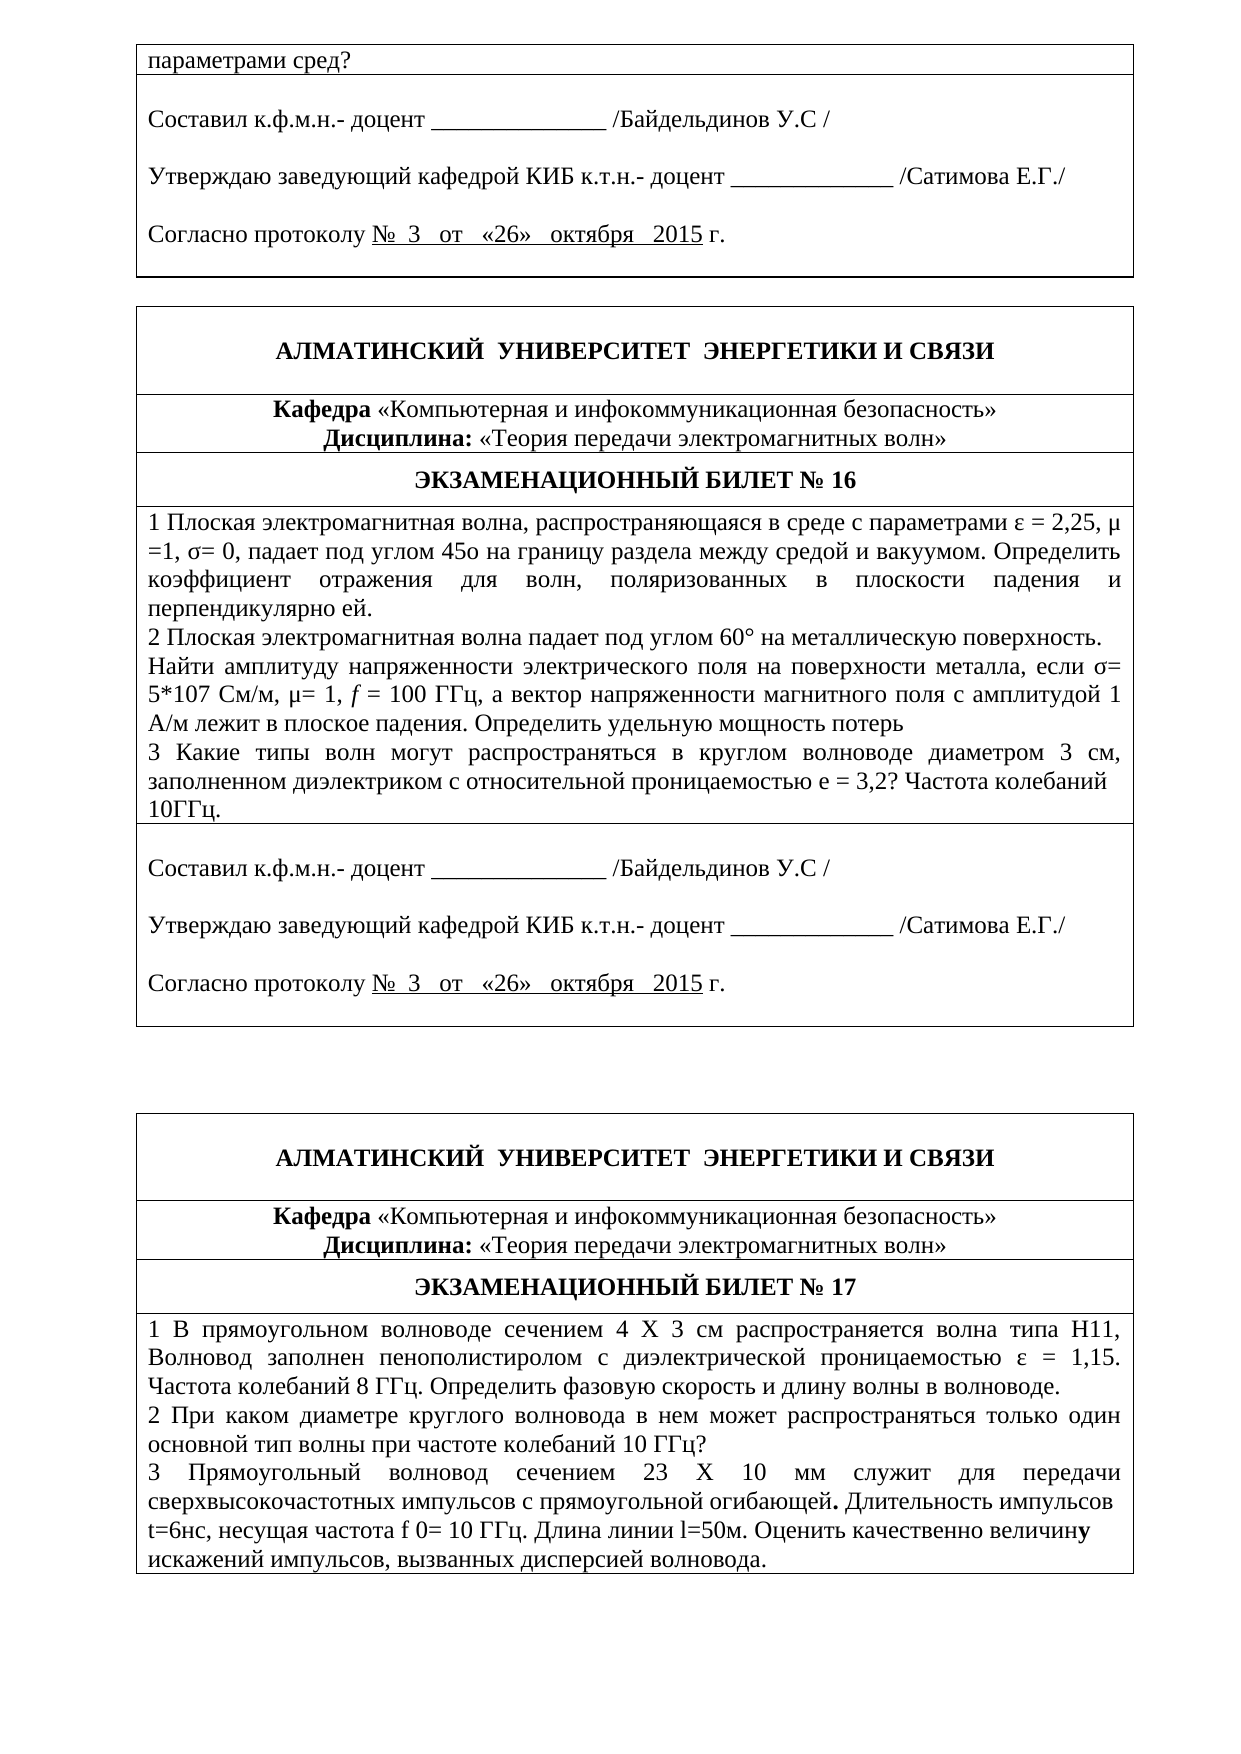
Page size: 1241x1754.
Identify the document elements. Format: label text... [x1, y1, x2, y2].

table_header АЛМАТИНСКИЙ УНИВЕРСИТЕТ ЭНЕРГЕТИКИ И СВЯЗИ [137, 307, 1133, 393]
table_cell Составил к.ф.м.н.- доцент ______________ /Байдельдинов У.С / Утверждаю заведующий кафедрой КИБ к.т.н.- доцент _____________ /Сатимова Е.Г./ Согласно протоколу № 3 от «26» октября 2015 г. [137, 824, 1133, 1026]
table_cell 1 Плоская электромагнитная волна, распространяющаяся в среде с параметрами ε = 2,25, μ =1, σ= 0, падает под углом 45о на границу раздела между средой и вакуумом. Определить коэффициент отражения для волн, поляризованных в плоскости падения и перпендикулярно ей. 2 Плоская электромагнитная волна падает под углом 60° на металлическую поверхность. Найти амплитуду напряженности электрического поля на поверхности металла, если σ= 5*107 См/м, μ= 1, f = 100 ГГц, а вектор напряженности магнитного поля с амплитудой 1 А/м лежит в плоское падения. Определить удельную мощность потерь 3 Какие типы волн могут распространяться в круглом волноводе диаметром 3 см, заполненном диэлектриком с относительной проницаемостью e = 3,2? Частота колебаний 10ГГц. [137, 507, 1133, 823]
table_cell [137, 45, 1133, 74]
table_cell Кафедра «Компьютерная и инфокоммуникационная безопасность» Дисциплина: «Теория передачи электромагнитных волн» [137, 1201, 1133, 1259]
table_header АЛМАТИНСКИЙ УНИВЕРСИТЕТ ЭНЕРГЕТИКИ И СВЯЗИ [137, 1114, 1133, 1200]
table_cell Кафедра «Компьютерная и инфокоммуникационная безопасность» Дисциплина: «Теория передачи электромагнитных волн» [137, 395, 1133, 452]
table_cell 1 В прямоугольном волноводе сечением 4 X 3 см распространяется волна типа Н11, Волновод заполнен пенополистиролом с диэлектрической проницаемостью ε = 1,15. Частота колебаний 8 ГГц. Определить фазовую скорость и длину волны в волноводе. 2 При каком диаметре круглого волновода в нем может распространяться только один основной тип волны при частоте колебаний 10 ГГц? 3 Прямоугольный волновод сечением 23 X 10 мм служит для передачи сверхвысокочастотных импульсов с прямоугольной огибающей. Длительность импульсов t=6нс, несущая частота f 0= 10 ГГц. Длина линии l=50м. Оценить качественно величину искажений импульсов, вызванных дисперсией волновода. [137, 1314, 1133, 1572]
table_cell Составил к.ф.м.н.- доцент ______________ /Байдельдинов У.С / Утверждаю заведующий кафедрой КИБ к.т.н.- доцент _____________ /Сатимова Е.Г./ Согласно протоколу № 3 от «26» октября 2015 г. [137, 75, 1133, 276]
table_cell ЭКЗАМЕНАЦИОННЫЙ БИЛЕТ № 16 [137, 453, 1133, 506]
table_cell ЭКЗАМЕНАЦИОННЫЙ БИЛЕТ № 17 [137, 1260, 1133, 1313]
